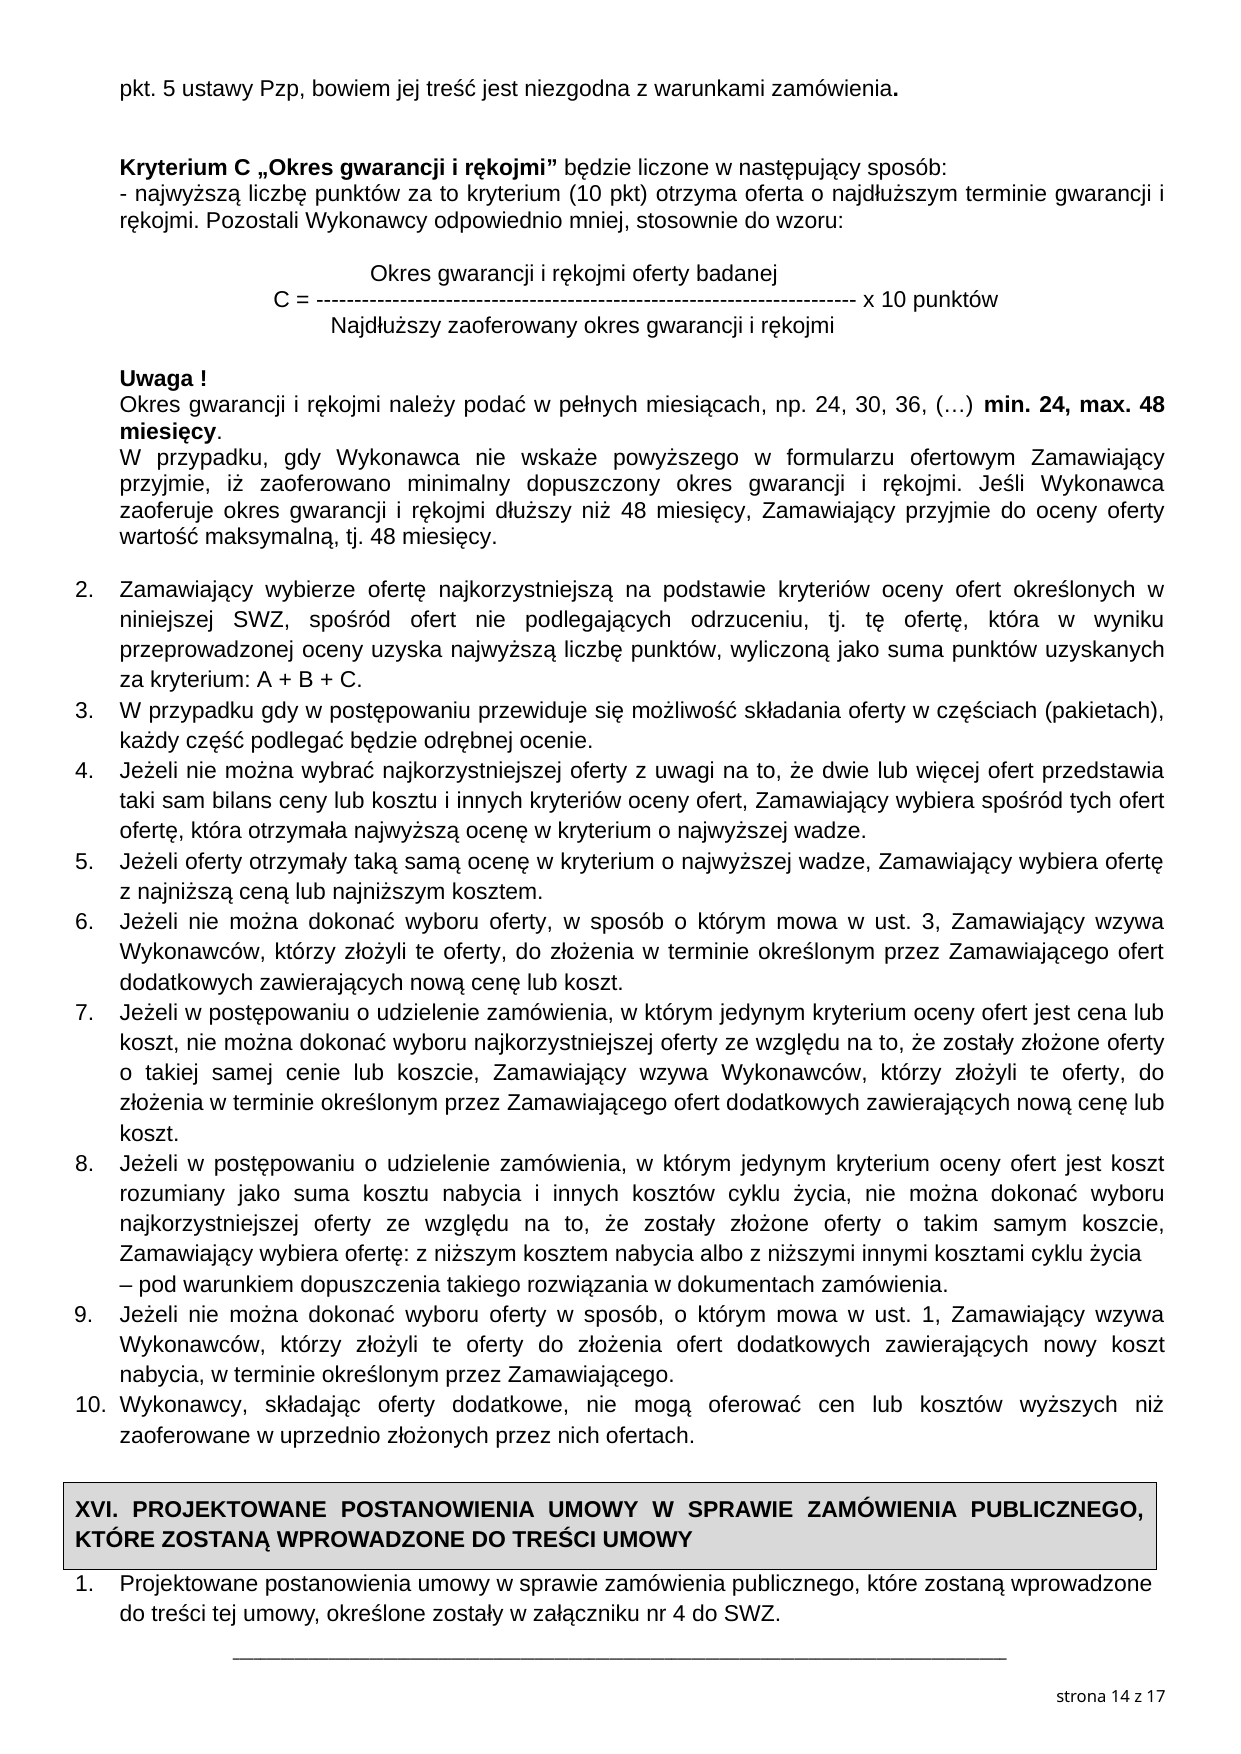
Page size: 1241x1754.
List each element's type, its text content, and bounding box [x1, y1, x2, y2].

list W przypadku gdy w postępowaniu przewiduje się możliwość składania oferty w częściach (pakietach), każdy część podlegać będzie odrębnej ocenie. [75, 697, 1165, 753]
table_header XVI. PROJEKTOWANE POSTANOWIENIA UMOWY W SPRAWIE ZAMÓWIENIA PUBLICZNEGO, KTÓRE ZOSTANĄ WPROWADZONE DO TREŚCI UMOWY [64, 1483, 1156, 1569]
text Uwaga ! [119, 365, 1165, 391]
list Jeżeli oferty otrzymały taką samą ocenę w kryterium o najwyższej wadze, Zamawiający wybiera ofertę z najniższą ceną lub najniższym kosztem. [75, 848, 1165, 904]
list Jeżeli nie można dokonać wyboru oferty w sposób, o którym mowa w ust. 1, Zamawiający wzywa Wykonawców, którzy złożyli te oferty do złożenia ofert dodatkowych zawierających nowy koszt nabycia, w terminie określonym przez Zamawiającego. [74, 1301, 1165, 1387]
list Wykonawcy, składając oferty dodatkowe, nie mogą oferować cen lub kosztów wyższych niż zaoferowane w uprzednio złożonych przez nich ofertach. [75, 1391, 1165, 1448]
list Jeżeli nie można dokonać wyboru oferty, w sposób o którym mowa w ust. 3, Zamawiający wzywa Wykonawców, którzy złożyli te oferty, do złożenia w terminie określonym przez Zamawiającego ofert dodatkowych zawierających nową cenę lub koszt. [75, 908, 1165, 995]
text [119, 75, 1165, 101]
text Okres gwarancji i rękojmi należy podać w pełnych miesiącach, np. 24, 30, 36, (…) min. 24, max. 48 miesięcy. W przypadku, gdy Wykonawca nie wskaże powyższego w formularzu ofertowym Zamawiający przyjmie, iż zaoferowano minimalny dopuszczony okres gwarancji i rękojmi. Jeśli Wykonawca zaoferuje okres gwarancji i rękojmi dłuższy niż 48 miesięcy, Zamawiający przyjmie do oceny oferty wartość maksymalną, tj. 48 miesięcy. [119, 391, 1165, 549]
text Najdłuższy zaoferowany okres gwarancji i rękojmi [311, 312, 1165, 338]
text C = ----------------------------------------------------------------------- x 10 punktów [237, 286, 1165, 312]
text Kryterium C „Okres gwarancji i rękojmi” będzie liczone w następujący sposób: [119, 154, 1165, 180]
text - najwyższą liczbę punktów za to kryterium (10 pkt) otrzyma oferta o najdłuższym terminie gwarancji i rękojmi. Pozostali Wykonawcy odpowiednio mniej, stosownie do wzoru: [119, 180, 1165, 233]
list Projektowane postanowienia umowy w sprawie zamówienia publicznego, które zostaną wprowadzone do treści tej umowy, określone zostały w załączniku nr 4 do SWZ. [75, 1570, 1165, 1626]
list Jeżeli w postępowaniu o udzielenie zamówienia, w którym jedynym kryterium oceny ofert jest koszt rozumiany jako suma kosztu nabycia i innych kosztów cyklu życia, nie można dokonać wyboru najkorzystniejszej oferty ze względu na to, że zostały złożone oferty o takim samym koszcie, Zamawiający wybiera ofertę: z niższym kosztem nabycia albo z niższymi innymi kosztami cyklu życia [75, 1150, 1165, 1267]
text ‒ pod warunkiem dopuszczenia takiego rozwiązania w dokumentach zamówienia. [119, 1271, 1165, 1297]
list Zamawiający wybierze ofertę najkorzystniejszą na podstawie kryteriów oceny ofert określonych w niniejszej SWZ, spośród ofert nie podlegających odrzuceniu, tj. tę ofertę, która w wyniku przeprowadzonej oceny uzyska najwyższą liczbę punktów, wyliczoną jako suma punktów uzyskanych za kryterium: A + B + C. [75, 576, 1165, 693]
text Okres gwarancji i rękojmi oferty badanej [341, 259, 1165, 286]
list Jeżeli nie można wybrać najkorzystniejszej oferty z uwagi na to, że dwie lub więcej ofert przedstawia taki sam bilans ceny lub kosztu i innych kryteriów oceny ofert, Zamawiający wybiera spośród tych ofert ofertę, która otrzymała najwyższą ocenę w kryterium o najwyższej wadze. [75, 757, 1165, 844]
list Jeżeli w postępowaniu o udzielenie zamówienia, w którym jedynym kryterium oceny ofert jest cena lub koszt, nie można dokonać wyboru najkorzystniejszej oferty ze względu na to, że zostały złożone oferty o takiej samej cenie lub koszcie, Zamawiający wzywa Wykonawców, którzy złożyli te oferty, do złożenia w terminie określonym przez Zamawiającego ofert dodatkowych zawierających nową cenę lub koszt. [75, 999, 1165, 1146]
